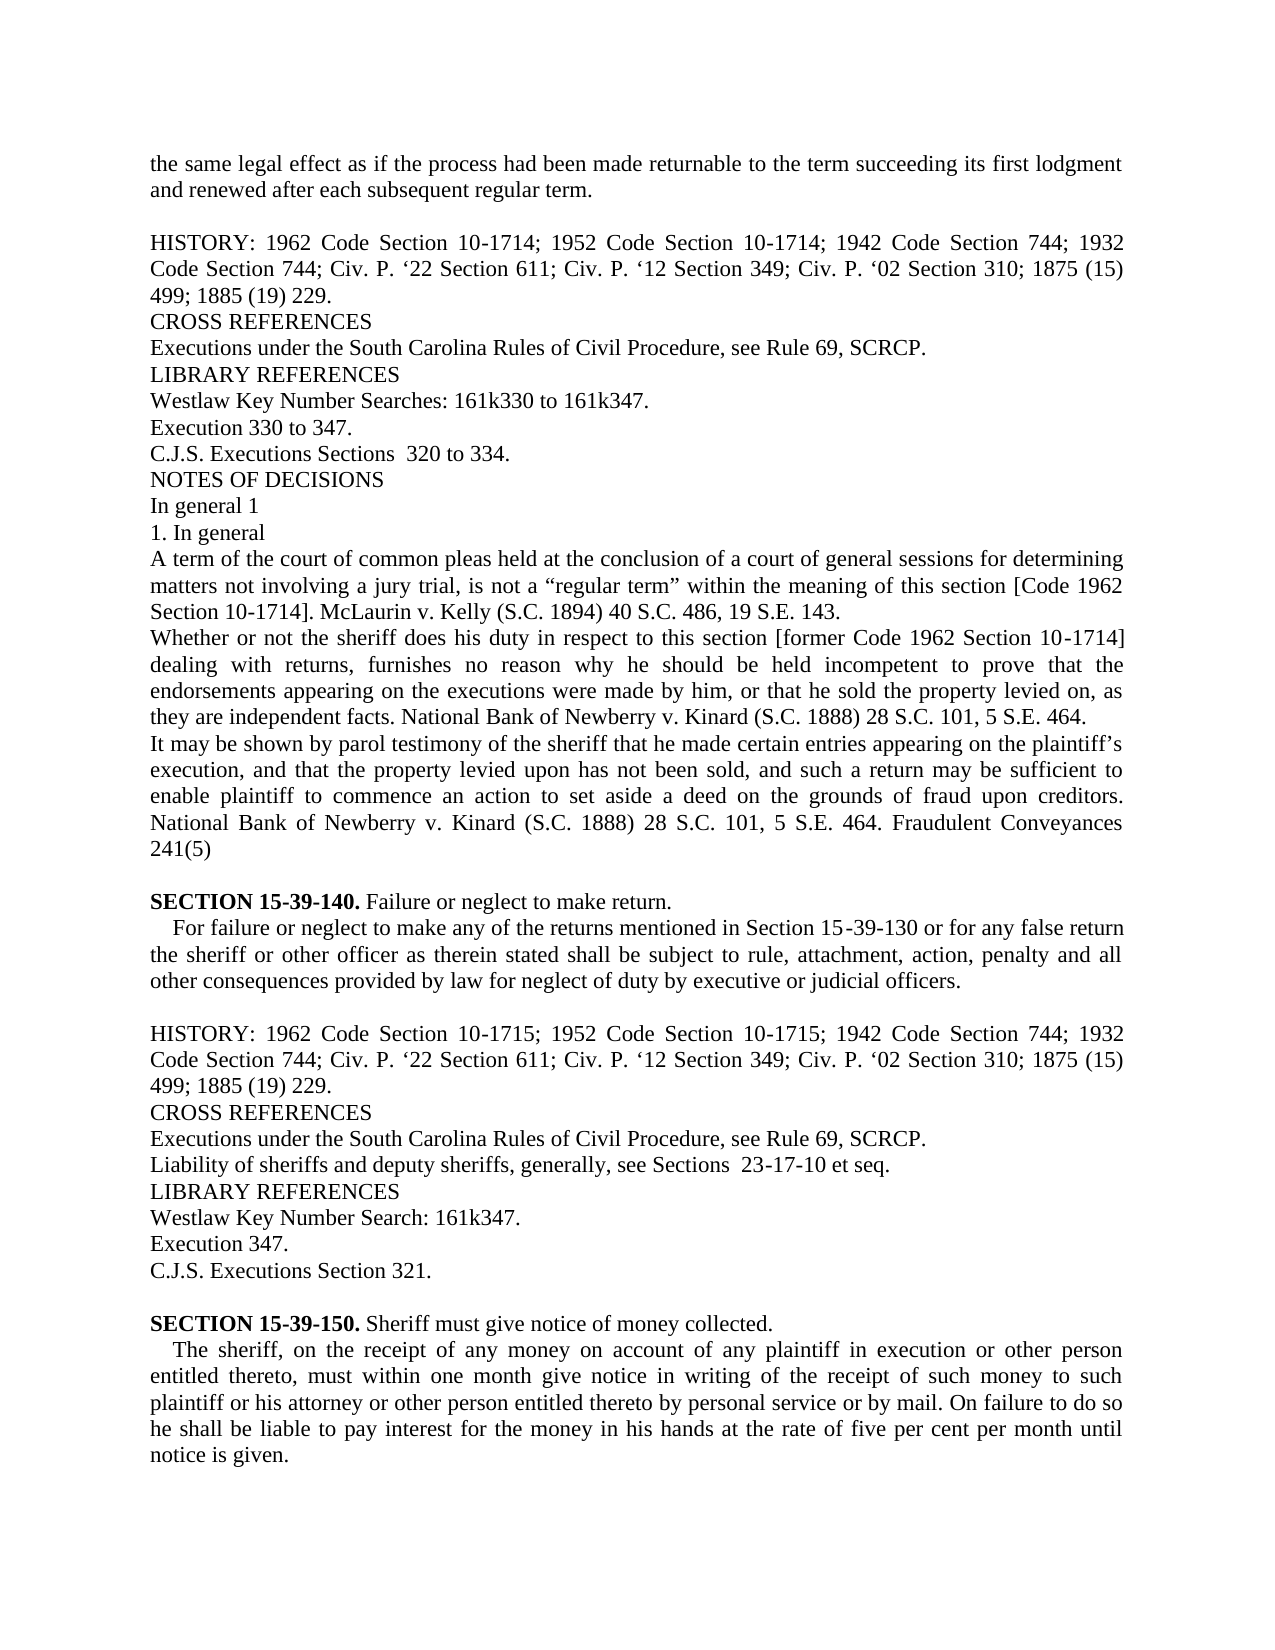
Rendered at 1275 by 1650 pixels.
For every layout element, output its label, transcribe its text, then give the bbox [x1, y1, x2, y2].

text SECTION 15-39-140. Failure or neglect to make return. [150, 888, 1125, 914]
text For failure or neglect to make any of the returns mentioned in Section 15-39-130 or for any false return the sheriff or other officer as therein stated shall be subject to rule, attachment, action, penalty and all other consequences provided by law for neglect of duty by executive or judicial officers. [150, 914, 1125, 993]
text C.J.S. Executions Section 321. [150, 1257, 1125, 1283]
text CROSS REFERENCES [150, 1099, 1125, 1125]
text In general 1 [150, 493, 1125, 519]
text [150, 150, 1125, 203]
text Whether or not the sheriff does his duty in respect to this section [former Code 1962 Section 10-1714] dealing with returns, furnishes no reason why he should be held incompetent to prove that the endorsements appearing on the executions were made by him, or that he sold the property levied on, as they are independent facts. National Bank of Newberry v. Kinard (S.C. 1888) 28 S.C. 101, 5 S.E. 464. [150, 624, 1125, 730]
text It may be shown by parol testimony of the sheriff that he made certain entries appearing on the plaintiff’s execution, and that the property levied upon has not been sold, and such a return may be sufficient to enable plaintiff to commence an action to set aside a deed on the grounds of fraud upon creditors. National Bank of Newberry v. Kinard (S.C. 1888) 28 S.C. 101, 5 S.E. 464. Fraudulent Conveyances 241(5) [150, 730, 1125, 862]
text The sheriff, on the receipt of any money on account of any plaintiff in execution or other person entitled thereto, must within one month give notice in writing of the receipt of such money to such plaintiff or his attorney or other person entitled thereto by personal service or by mail. On failure to do so he shall be liable to pay interest for the money in his hands at the rate of five per cent per month until notice is given. [150, 1336, 1125, 1468]
text Executions under the South Carolina Rules of Civil Procedure, see Rule 69, SCRCP. [150, 334, 1125, 361]
text NOTES OF DECISIONS [150, 466, 1125, 493]
text LIBRARY REFERENCES [150, 1178, 1125, 1204]
text Executions under the South Carolina Rules of Civil Procedure, see Rule 69, SCRCP. [150, 1125, 1125, 1151]
text C.J.S. Executions Sections 320 to 334. [150, 440, 1125, 466]
text 1. In general [150, 519, 1125, 545]
text Liability of sheriffs and deputy sheriffs, generally, see Sections 23-17-10 et seq. [150, 1151, 1125, 1178]
text HISTORY: 1962 Code Section 10-1714; 1952 Code Section 10-1714; 1942 Code Section 744; 1932 Code Section 744; Civ. P. ‘22 Section 611; Civ. P. ‘12 Section 349; Civ. P. ‘02 Section 310; 1875 (15) 499; 1885 (19) 229. [150, 229, 1125, 308]
text LIBRARY REFERENCES [150, 361, 1125, 387]
text A term of the court of common pleas held at the conclusion of a court of general sessions for determining matters not involving a jury trial, is not a “regular term” within the meaning of this section [Code 1962 Section 10-1714]. McLaurin v. Kelly (S.C. 1894) 40 S.C. 486, 19 S.E. 143. [150, 545, 1125, 624]
text Execution 347. [150, 1231, 1125, 1257]
text HISTORY: 1962 Code Section 10-1715; 1952 Code Section 10-1715; 1942 Code Section 744; 1932 Code Section 744; Civ. P. ‘22 Section 611; Civ. P. ‘12 Section 349; Civ. P. ‘02 Section 310; 1875 (15) 499; 1885 (19) 229. [150, 1020, 1125, 1099]
text Westlaw Key Number Searches: 161k330 to 161k347. [150, 387, 1125, 413]
text CROSS REFERENCES [150, 308, 1125, 334]
text Westlaw Key Number Search: 161k347. [150, 1204, 1125, 1231]
text SECTION 15-39-150. Sheriff must give notice of money collected. [150, 1309, 1125, 1336]
text Execution 330 to 347. [150, 413, 1125, 440]
